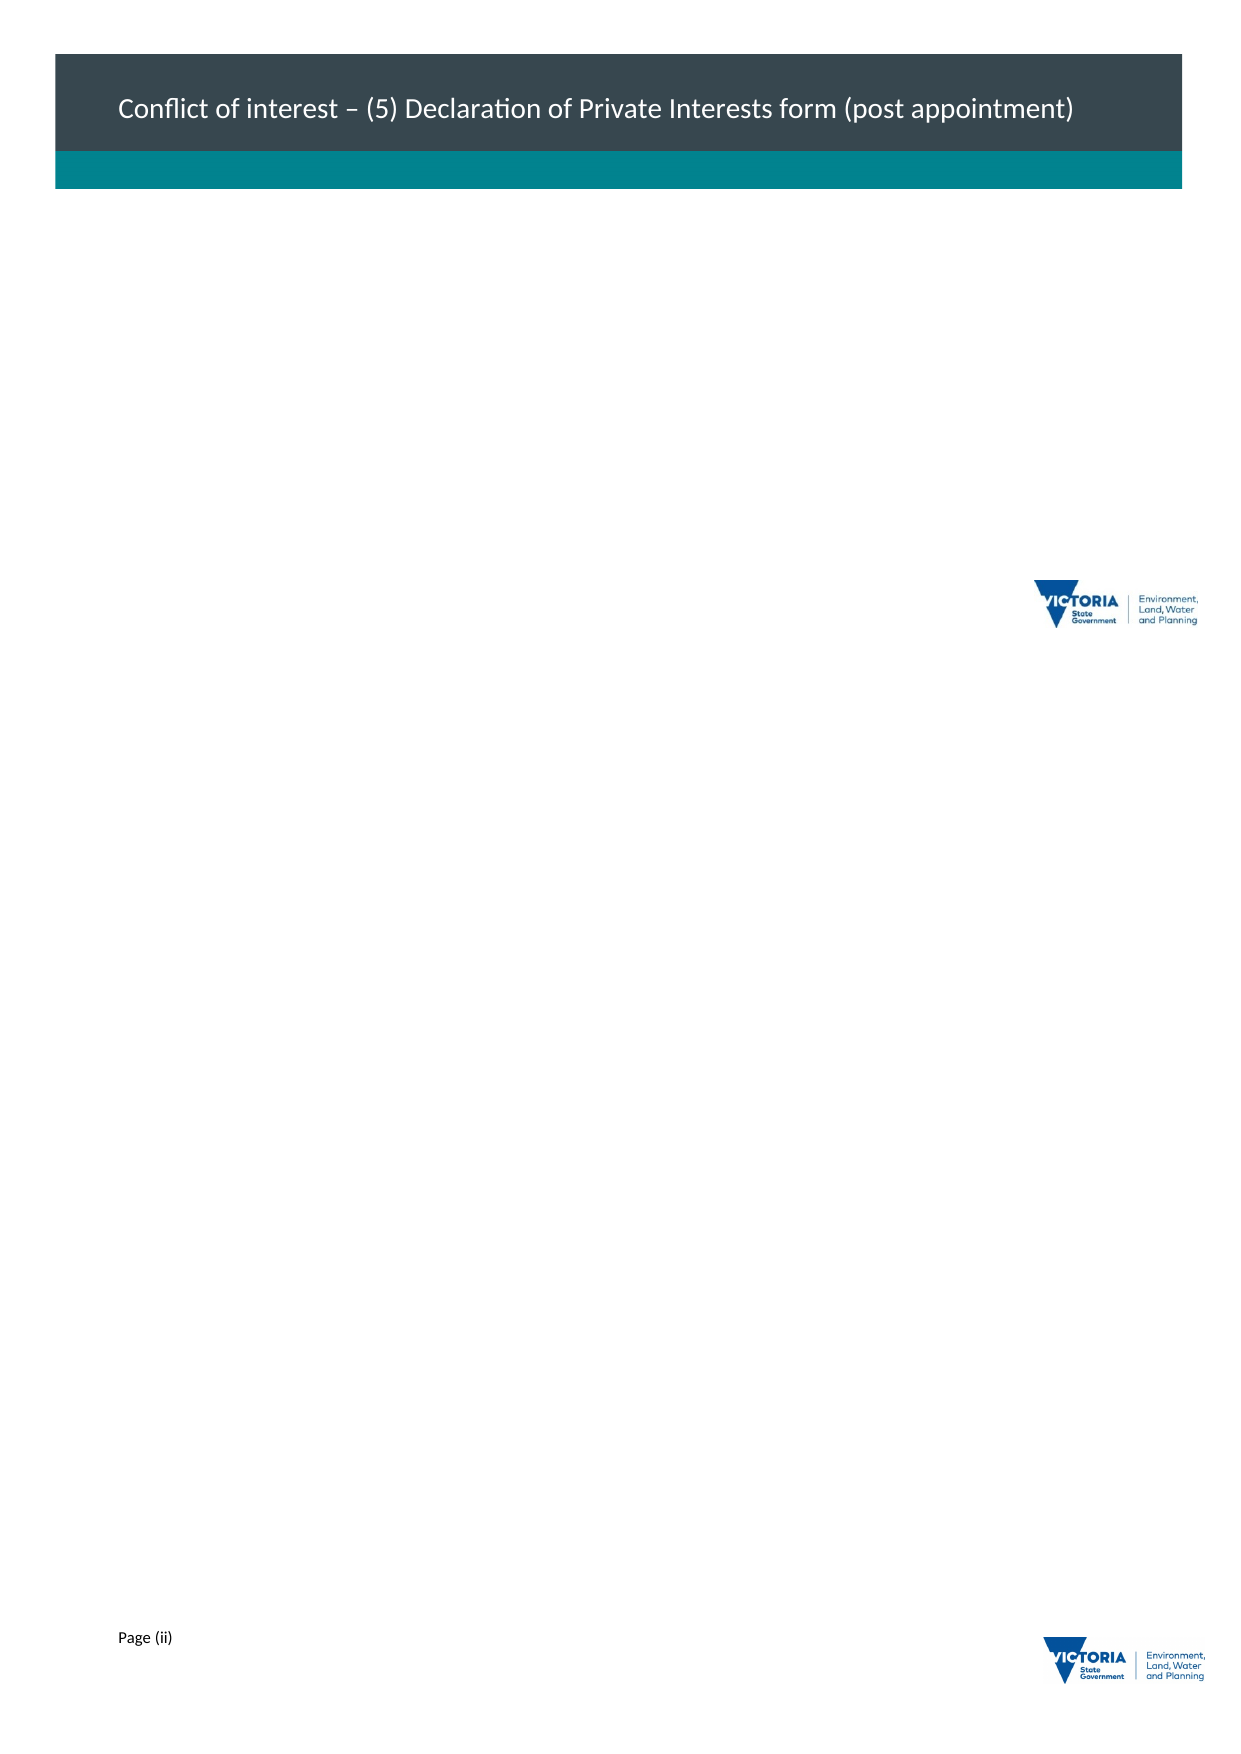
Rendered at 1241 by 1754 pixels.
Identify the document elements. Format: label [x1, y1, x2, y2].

picture [55, 54, 1183, 189]
picture [1034, 580, 1198, 628]
picture [1043, 1637, 1205, 1684]
